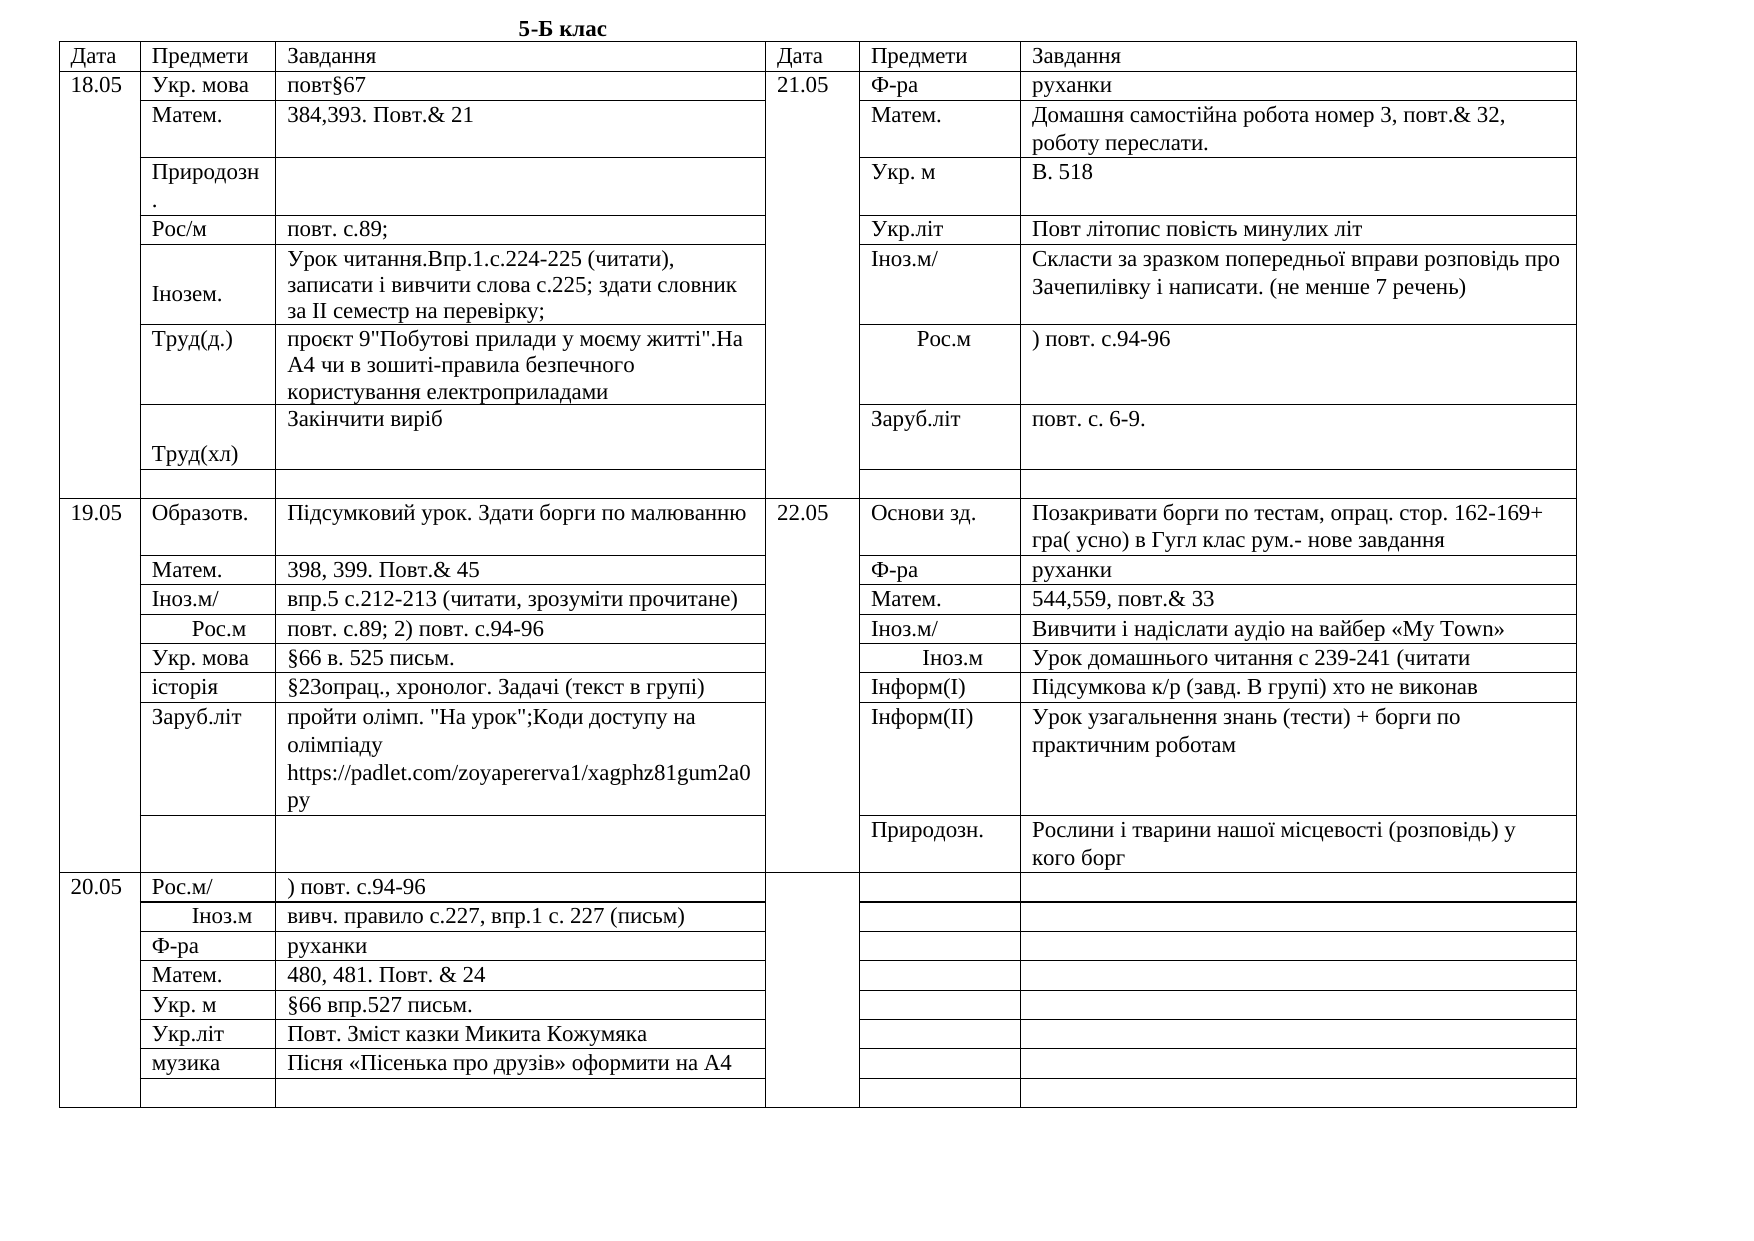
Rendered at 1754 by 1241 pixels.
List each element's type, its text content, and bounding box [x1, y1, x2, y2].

table_cell вивч. правило с.227, впр.1 с. 227 (письм) [276, 903, 765, 931]
table_cell пройти олімп. "На урок";Коди доступу на олімпіаду https://padlet.com/zoyapererva1/xagphz81gum2a0py [276, 703, 765, 815]
table_cell ) повт. с.94-96 [1021, 325, 1576, 404]
table_cell [860, 873, 1020, 901]
table_cell Іноз.м/ [860, 245, 1020, 324]
table_cell Скласти за зразком попередньої вправи розповідь про Зачепилівку і написати. (не менше 7 речень) [1021, 245, 1576, 324]
table_cell [860, 903, 1020, 931]
table_cell [1021, 991, 1576, 1019]
table_cell Урок узагальнення знань (тести) + борги по практичним роботам [1021, 703, 1576, 815]
table_cell впр.5 с.212-213 (читати, зрозуміти прочитане) [276, 585, 765, 613]
table_cell руханки [276, 932, 765, 960]
table_cell Ф-ра [860, 72, 1020, 100]
table_cell [1021, 873, 1576, 901]
table_cell Іноз.м [860, 644, 1020, 672]
table_cell Матем. [860, 585, 1020, 613]
table_cell Образотв. [141, 499, 275, 555]
table_cell [860, 991, 1020, 1019]
table_cell Урок читання.Впр.1.с.224-225 (читати), записати і вивчити слова с.225; здати словник за ІІ семестр на перевірку; [276, 245, 765, 324]
table_cell Домашня самостійна робота номер 3, повт.& 32, роботу переслати. [1021, 101, 1576, 157]
table_cell [1021, 903, 1576, 931]
table_cell [141, 470, 275, 497]
table_cell [860, 961, 1020, 989]
table_cell [141, 816, 275, 872]
table_header Дата [60, 42, 140, 71]
table_cell 22.05 [766, 499, 859, 872]
table_header Предмети [141, 42, 275, 71]
table_cell Іноз.м/ [860, 615, 1020, 643]
table_cell 18.05 [60, 72, 140, 497]
table_cell руханки [1021, 556, 1576, 584]
table_cell Закінчити виріб [276, 405, 765, 468]
table_cell ) повт. с.94-96 [276, 873, 765, 901]
table_cell Урок домашнього читання с 239-241 (читати [1021, 644, 1576, 672]
table_header Завдання [1021, 42, 1576, 71]
table_cell Ф-ра [141, 932, 275, 960]
table_cell [276, 1079, 765, 1107]
table_cell Укр. м [860, 158, 1020, 214]
table_cell Позакривати борги по тестам, опрац. стор. 162-169+ гра( усно) в Гугл клас рум.- нове завдання [1021, 499, 1576, 555]
table_cell Укр.літ [141, 1020, 275, 1048]
table_cell Заруб.літ [141, 703, 275, 815]
table_cell Рос.м/ [141, 873, 275, 901]
table_header Предмети [860, 42, 1020, 71]
table_cell Заруб.літ [860, 405, 1020, 468]
table_cell [1021, 1049, 1576, 1078]
table_cell Іноз.м [141, 903, 275, 931]
table_cell історія [141, 673, 275, 702]
table_cell повт. с. 6-9. [1021, 405, 1576, 468]
table_cell Рос.м [141, 615, 275, 643]
table_cell проєкт 9"Побутові прилади у моєму житті".На А4 чи в зошиті-правила безпечного користування електроприладами [276, 325, 765, 404]
table_cell Матем. [860, 101, 1020, 157]
table_cell Матем. [141, 101, 275, 157]
table_cell §66 в. 525 письм. [276, 644, 765, 672]
table_cell [860, 932, 1020, 960]
table_header Завдання [276, 42, 765, 71]
table_cell 384,393. Повт.& 21 [276, 101, 765, 157]
table_cell руханки [1021, 72, 1576, 100]
table_cell [1021, 1079, 1576, 1107]
table_cell повт. с.89; 2) повт. с.94-96 [276, 615, 765, 643]
table_cell Повт літопис повість минулих літ [1021, 216, 1576, 244]
table_cell Інозем. [141, 245, 275, 324]
table_cell Природозн. [141, 158, 275, 214]
table_cell §66 впр.527 письм. [276, 991, 765, 1019]
table_cell [276, 816, 765, 872]
table_cell [276, 470, 765, 497]
table_cell §23опрац., хронолог. Задачі (текст в групі) [276, 673, 765, 702]
table_cell Підсумкова к/р (завд. В групі) хто не виконав [1021, 673, 1576, 702]
table_cell Рос/м [141, 216, 275, 244]
table_cell музика [141, 1049, 275, 1078]
table_cell Пісня «Пісенька про друзів» оформити на А4 [276, 1049, 765, 1078]
table_header Дата [766, 42, 859, 71]
table_cell повт. с.89; [276, 216, 765, 244]
table_cell 398, 399. Повт.& 45 [276, 556, 765, 584]
table_cell Рос.м [860, 325, 1020, 404]
table_cell Труд(хл) [141, 405, 275, 468]
table_cell Повт. Зміст казки Микита Кожумяка [276, 1020, 765, 1048]
table_cell [860, 470, 1020, 497]
table_cell Вивчити і надіслати аудіо на вайбер «My Town» [1021, 615, 1576, 643]
table_cell [1021, 1020, 1576, 1048]
table_cell [1021, 961, 1576, 989]
table_cell 480, 481. Повт. & 24 [276, 961, 765, 989]
text 5-Б клас [118, 15, 1636, 41]
table_cell Рослини і тварини нашої місцевості (розповідь) у кого борг [1021, 816, 1576, 872]
table_cell Ф-ра [860, 556, 1020, 584]
table_cell Матем. [141, 961, 275, 989]
table_cell [766, 873, 859, 1107]
table_cell [860, 1049, 1020, 1078]
table_cell повт§67 [276, 72, 765, 100]
table_cell Основи зд. [860, 499, 1020, 555]
table_cell [860, 1020, 1020, 1048]
table_cell Укр. мова [141, 72, 275, 100]
table_cell Іноз.м/ [141, 585, 275, 613]
table_cell 544,559, повт.& 33 [1021, 585, 1576, 613]
table_cell Інформ(І) [860, 673, 1020, 702]
table_cell [276, 158, 765, 214]
table_cell Укр.літ [860, 216, 1020, 244]
table_cell Природозн. [860, 816, 1020, 872]
table_cell Матем. [141, 556, 275, 584]
table_cell [860, 1079, 1020, 1107]
table_cell Підсумковий урок. Здати борги по малюванню [276, 499, 765, 555]
table_cell 19.05 [60, 499, 140, 872]
table_cell Інформ(ІІ) [860, 703, 1020, 815]
table_cell [1021, 470, 1576, 497]
table_cell 20.05 [60, 873, 140, 1107]
table_cell Укр. мова [141, 644, 275, 672]
table_cell [1021, 932, 1576, 960]
table_cell В. 518 [1021, 158, 1576, 214]
table_cell Укр. м [141, 991, 275, 1019]
table_cell [141, 1079, 275, 1107]
table_cell Труд(д.) [141, 325, 275, 404]
table_cell 21.05 [766, 72, 859, 497]
